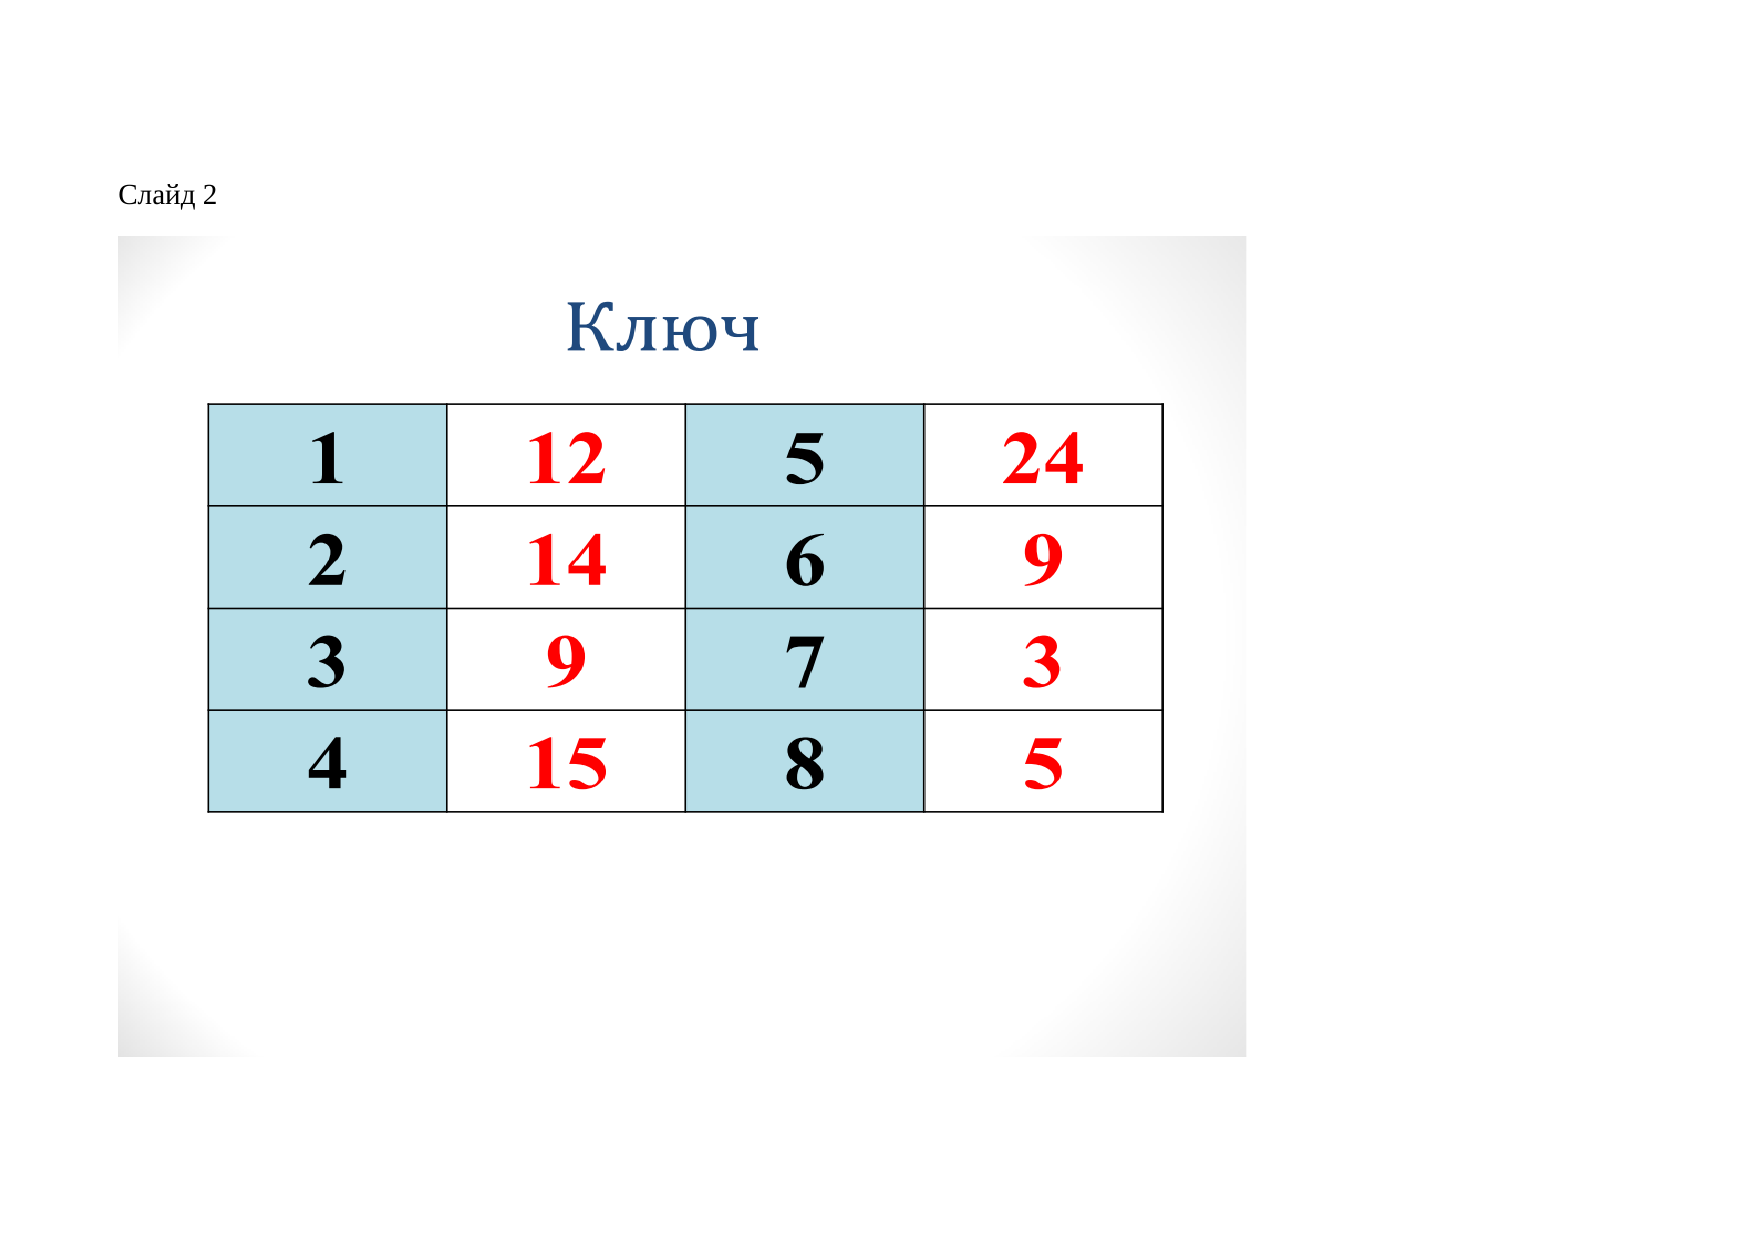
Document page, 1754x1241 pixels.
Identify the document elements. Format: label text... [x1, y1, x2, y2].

text Слайд 2 [118, 177, 1636, 211]
picture [118, 236, 1247, 1057]
